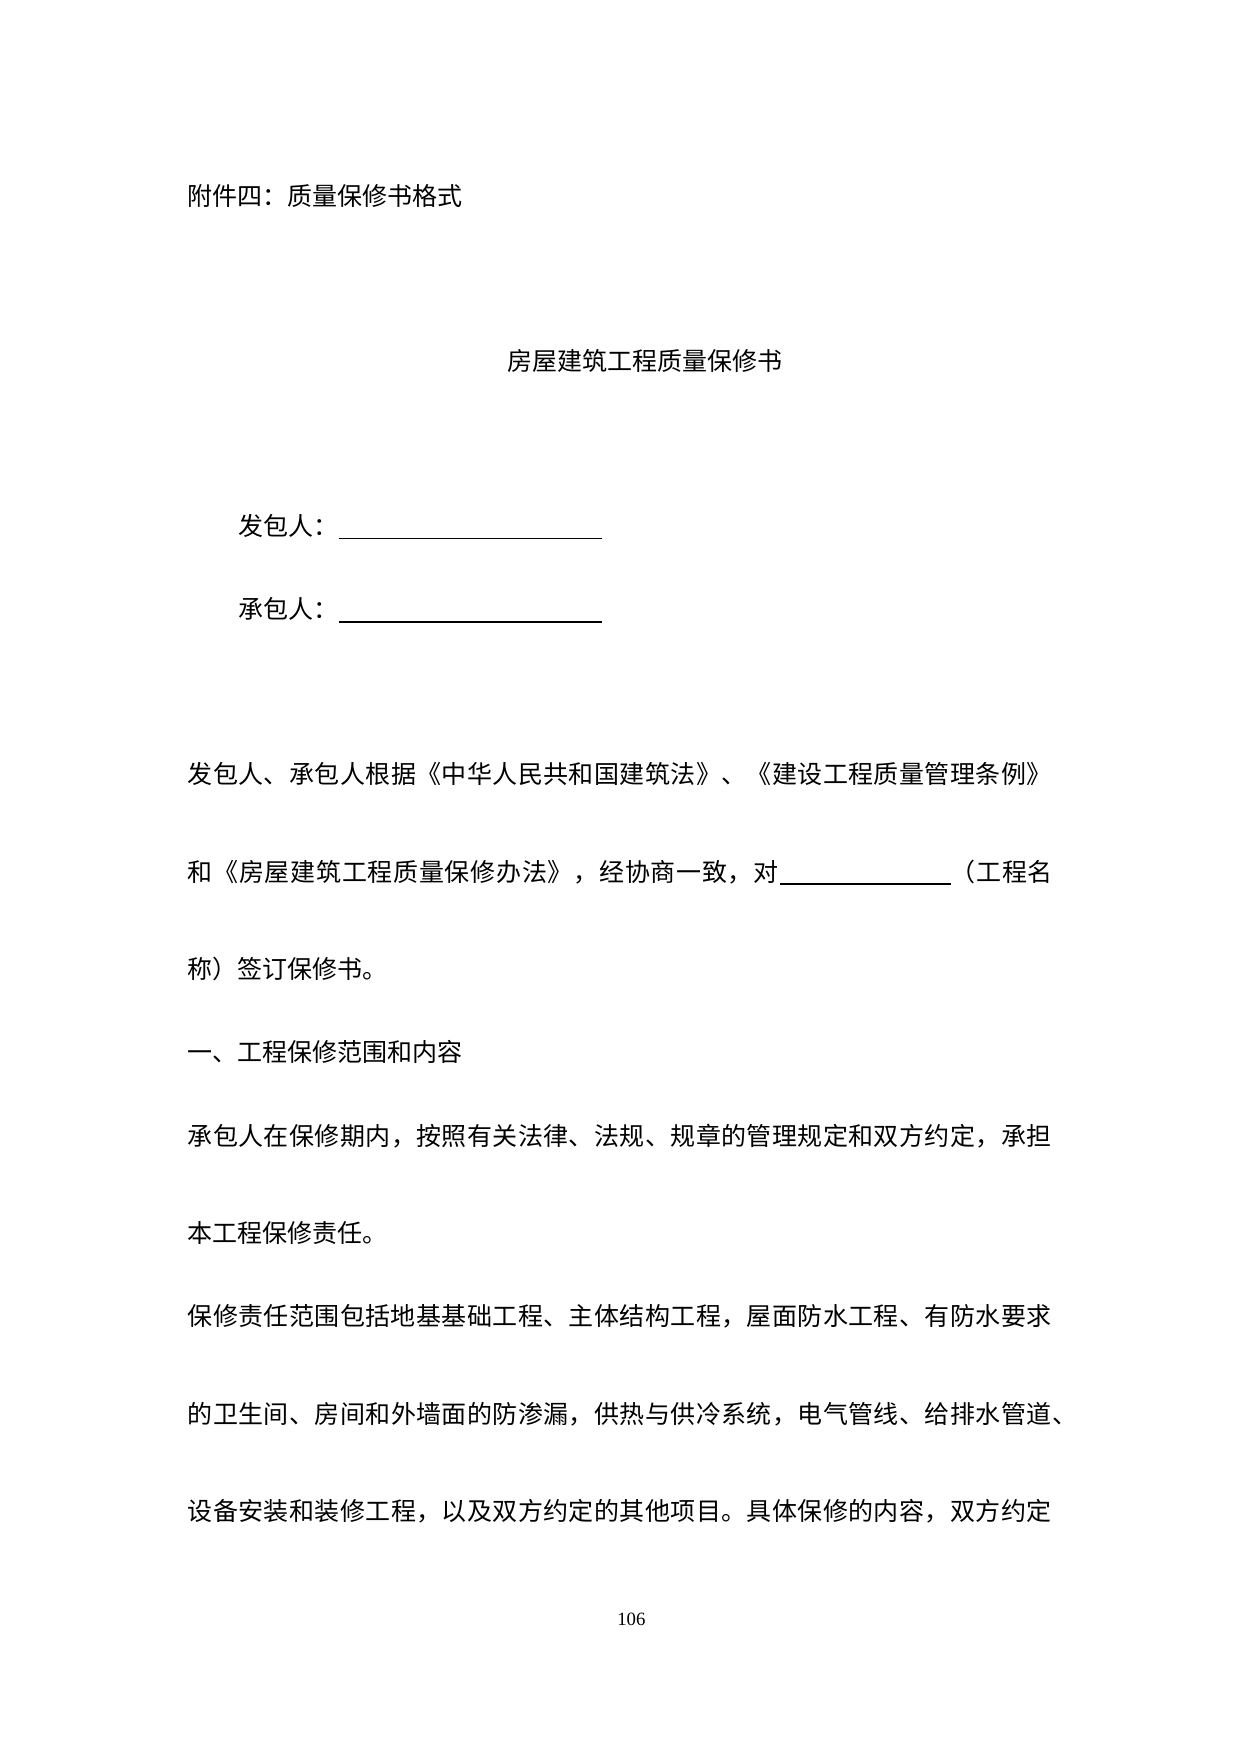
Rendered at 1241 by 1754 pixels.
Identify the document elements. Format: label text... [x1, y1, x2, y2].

text 附件四：质量保修书格式 [187, 162, 1053, 227]
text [187, 1282, 1053, 1542]
text 发包人、承包人根据《中华人民共和国建筑法》、《建设工程质量管理条例》和《房屋建筑工程质量保修办法》，经协商一致，对 （工程名称）签订保修书。 [187, 740, 1053, 1000]
text 发包人： [187, 492, 1053, 557]
text 承包人在保修期内，按照有关法律、法规、规章的管理规定和双方约定，承担本工程保修责任。 [187, 1102, 1053, 1264]
text 一、工程保修范围和内容 [187, 1018, 1053, 1083]
text 承包人： [187, 575, 1053, 640]
text 房屋建筑工程质量保修书 [187, 327, 1053, 392]
